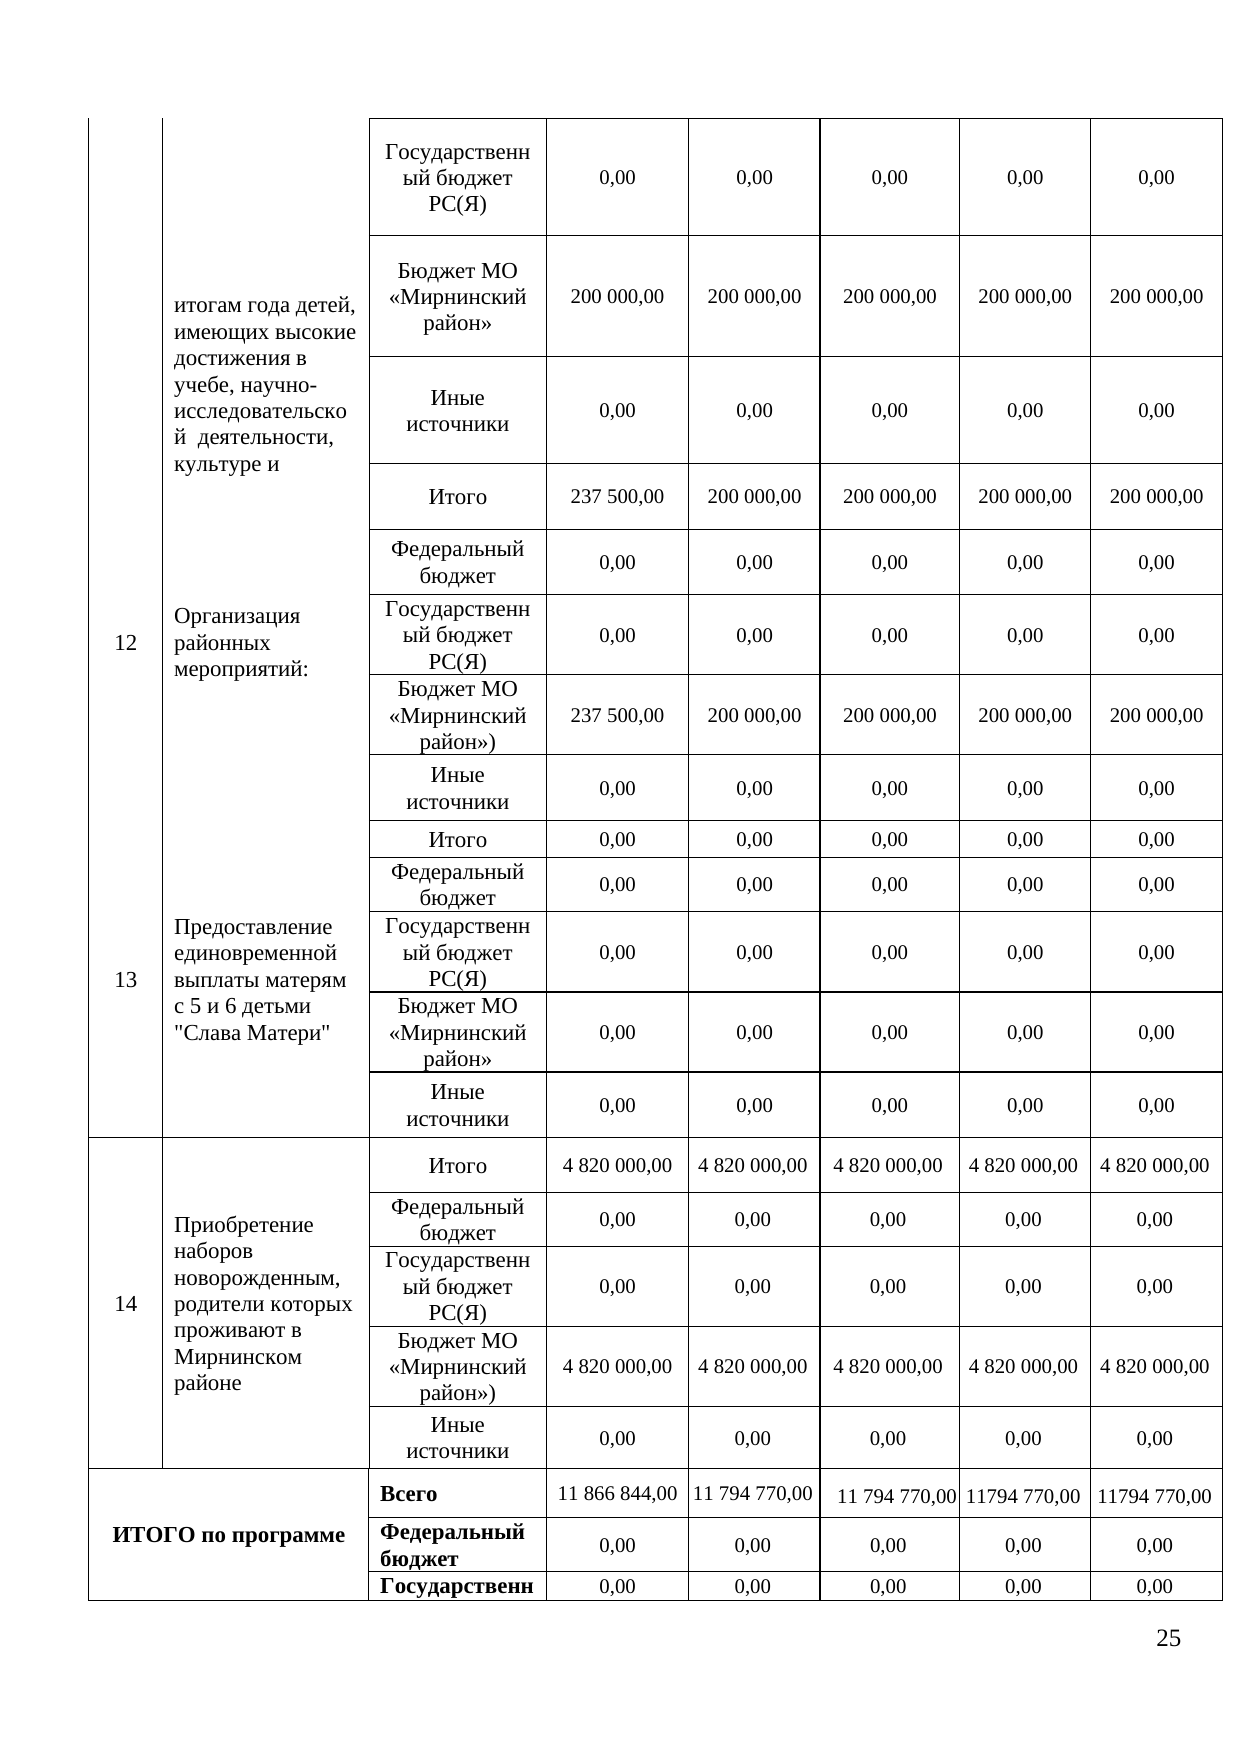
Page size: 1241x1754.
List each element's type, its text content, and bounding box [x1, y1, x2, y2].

table_cell 0,00 [821, 1407, 959, 1468]
table_cell Бюджет МО «Мирнинский район» [370, 993, 546, 1071]
table_cell 0,00 [547, 595, 688, 674]
table_cell 0,00 [821, 858, 959, 911]
table_cell 11 794 770,00 [821, 1469, 959, 1517]
table_cell 0,00 [689, 1572, 819, 1599]
table_cell 0,00 [547, 1518, 688, 1571]
table_cell 200 000,00 [547, 236, 688, 356]
table_cell 0,00 [821, 119, 959, 235]
table_cell 11 794 770,00 [689, 1469, 819, 1517]
table_cell 0,00 [689, 993, 819, 1071]
table_cell 0,00 [547, 858, 688, 911]
table_cell Государственный бюджет РС(Я) [370, 912, 546, 991]
table_cell 4 820 000,00 [1091, 1138, 1222, 1192]
table_cell 0,00 [960, 755, 1090, 820]
table_cell 0,00 [960, 357, 1090, 463]
table_cell 0,00 [960, 821, 1090, 857]
table_cell Федеральный бюджет [370, 530, 546, 594]
table_cell 0,00 [960, 1247, 1090, 1326]
table_cell Федеральный бюджет [369, 1518, 546, 1571]
table_cell 0,00 [547, 1247, 688, 1326]
table_cell 200 000,00 [960, 464, 1090, 528]
table_cell 0,00 [960, 1572, 1090, 1599]
table_cell 0,00 [821, 1518, 959, 1571]
table_cell Государственный бюджет РС(Я) [370, 595, 546, 674]
table_cell 200 000,00 [821, 675, 959, 754]
table_cell 237 500,00 [547, 464, 688, 528]
table_cell 200 000,00 [960, 236, 1090, 356]
table_cell 0,00 [960, 530, 1090, 594]
table_cell Иные источники [370, 1073, 546, 1137]
table_cell 200 000,00 [821, 236, 959, 356]
table_cell 0,00 [960, 1518, 1090, 1571]
table_cell 0,00 [1091, 1572, 1222, 1599]
table_cell 4 820 000,00 [1091, 1327, 1222, 1406]
table_cell 0,00 [960, 858, 1090, 911]
table_cell 200 000,00 [960, 675, 1090, 754]
table_cell 0,00 [1091, 119, 1222, 235]
table_cell 0,00 [547, 821, 688, 857]
table_cell Итого [370, 1138, 546, 1192]
table_cell 0,00 [547, 1572, 688, 1599]
table_cell Иные источники [370, 357, 546, 463]
table_cell 0,00 [689, 595, 819, 674]
table_cell 0,00 [960, 119, 1090, 235]
table_cell 0,00 [689, 357, 819, 463]
table_cell 0,00 [1091, 912, 1222, 991]
table_cell 0,00 [547, 912, 688, 991]
table_cell 0,00 [1091, 530, 1222, 594]
table_cell Бюджет МО «Мирнинский район») [370, 675, 546, 754]
table_cell 0,00 [689, 1193, 819, 1246]
table_cell 0,00 [821, 912, 959, 991]
table_cell Приобретение наборов новорожденным, родители которых проживают в Мирнинском районе [163, 1138, 369, 1468]
table_cell 0,00 [689, 912, 819, 991]
table_cell 0,00 [689, 1073, 819, 1137]
table_cell 0,00 [547, 1073, 688, 1137]
table_cell 200 000,00 [689, 464, 819, 528]
table_cell 0,00 [821, 530, 959, 594]
table_cell 0,00 [821, 357, 959, 463]
table_cell 4 820 000,00 [547, 1138, 688, 1192]
table_cell 237 500,00 [547, 675, 688, 754]
table_cell 0,00 [821, 1073, 959, 1137]
table_cell 12 [89, 463, 162, 820]
table_cell 0,00 [960, 993, 1090, 1071]
table_cell 0,00 [689, 858, 819, 911]
table_cell 0,00 [1091, 1518, 1222, 1571]
table_cell 0,00 [689, 755, 819, 820]
table_cell Государственный бюджет РС(Я) [370, 1247, 546, 1326]
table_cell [369, 1572, 546, 1599]
table_cell 0,00 [1091, 1407, 1222, 1468]
table_cell 13 [89, 820, 162, 1137]
table_cell 0,00 [960, 912, 1090, 991]
table_cell 0,00 [1091, 993, 1222, 1071]
table_cell 0,00 [1091, 357, 1222, 463]
table_cell 0,00 [821, 1247, 959, 1326]
table_cell 14 [89, 1138, 162, 1468]
table_cell 0,00 [547, 530, 688, 594]
table_cell 0,00 [547, 755, 688, 820]
table_cell 0,00 [689, 1247, 819, 1326]
table_cell ИТОГО по программе [89, 1469, 368, 1599]
table_cell 0,00 [821, 1572, 959, 1599]
table_cell 0,00 [689, 821, 819, 857]
table_cell 4 820 000,00 [689, 1327, 819, 1406]
table_cell Иные источники [370, 755, 546, 820]
table_cell 0,00 [821, 1193, 959, 1246]
table_cell Федеральный бюджет [370, 858, 546, 911]
table_cell Организация районных мероприятий: [163, 463, 369, 820]
table_cell Федеральный бюджет [370, 1193, 546, 1246]
table_cell Государственный бюджет РС(Я) [370, 119, 546, 235]
table_cell Предоставление единовременной выплаты матерям с 5 и 6 детьми "Слава Матери" [163, 820, 369, 1137]
table_cell 200 000,00 [689, 236, 819, 356]
table_cell 11794 770,00 [1091, 1469, 1222, 1517]
table_cell 0,00 [821, 595, 959, 674]
table_cell 0,00 [1091, 858, 1222, 911]
table_cell 0,00 [1091, 1193, 1222, 1246]
table_cell Бюджет МО «Мирнинский район» [370, 236, 546, 356]
table_cell 4 820 000,00 [960, 1327, 1090, 1406]
table_cell 200 000,00 [821, 464, 959, 528]
table_cell 0,00 [960, 1073, 1090, 1137]
table_cell Итого [370, 821, 546, 857]
table_cell 0,00 [547, 357, 688, 463]
table_cell 0,00 [960, 595, 1090, 674]
table_cell 200 000,00 [1091, 236, 1222, 356]
table_cell 200 000,00 [1091, 464, 1222, 528]
table_cell 11 866 844,00 [547, 1469, 688, 1517]
table_cell 0,00 [1091, 1247, 1222, 1326]
table_cell 0,00 [547, 1193, 688, 1246]
table_cell 0,00 [689, 1518, 819, 1571]
table_cell 0,00 [960, 1193, 1090, 1246]
table_cell Бюджет МО «Мирнинский район») [370, 1327, 546, 1406]
table_cell Итого [370, 464, 546, 528]
table_cell 200 000,00 [689, 675, 819, 754]
table_cell 0,00 [1091, 821, 1222, 857]
table_cell 0,00 [547, 1407, 688, 1468]
table_cell 0,00 [821, 821, 959, 857]
table_cell 0,00 [821, 755, 959, 820]
table_cell 0,00 [547, 993, 688, 1071]
table_cell 0,00 [689, 530, 819, 594]
table_cell 4 820 000,00 [821, 1138, 959, 1192]
table_cell 0,00 [821, 993, 959, 1071]
table_cell 4 820 000,00 [689, 1138, 819, 1192]
table_cell 11794 770,00 [960, 1469, 1090, 1517]
table_cell 0,00 [1091, 595, 1222, 674]
table_cell Всего [369, 1469, 546, 1517]
table_cell 4 820 000,00 [547, 1327, 688, 1406]
table_cell 0,00 [1091, 755, 1222, 820]
table_cell 0,00 [960, 1407, 1090, 1468]
table_cell Иные источники [370, 1407, 546, 1468]
table_cell 0,00 [689, 119, 819, 235]
table_cell 4 820 000,00 [821, 1327, 959, 1406]
table_cell 0,00 [547, 119, 688, 235]
table_cell 0,00 [689, 1407, 819, 1468]
table_cell 0,00 [1091, 1073, 1222, 1137]
table_cell 200 000,00 [1091, 675, 1222, 754]
table_cell 4 820 000,00 [960, 1138, 1090, 1192]
